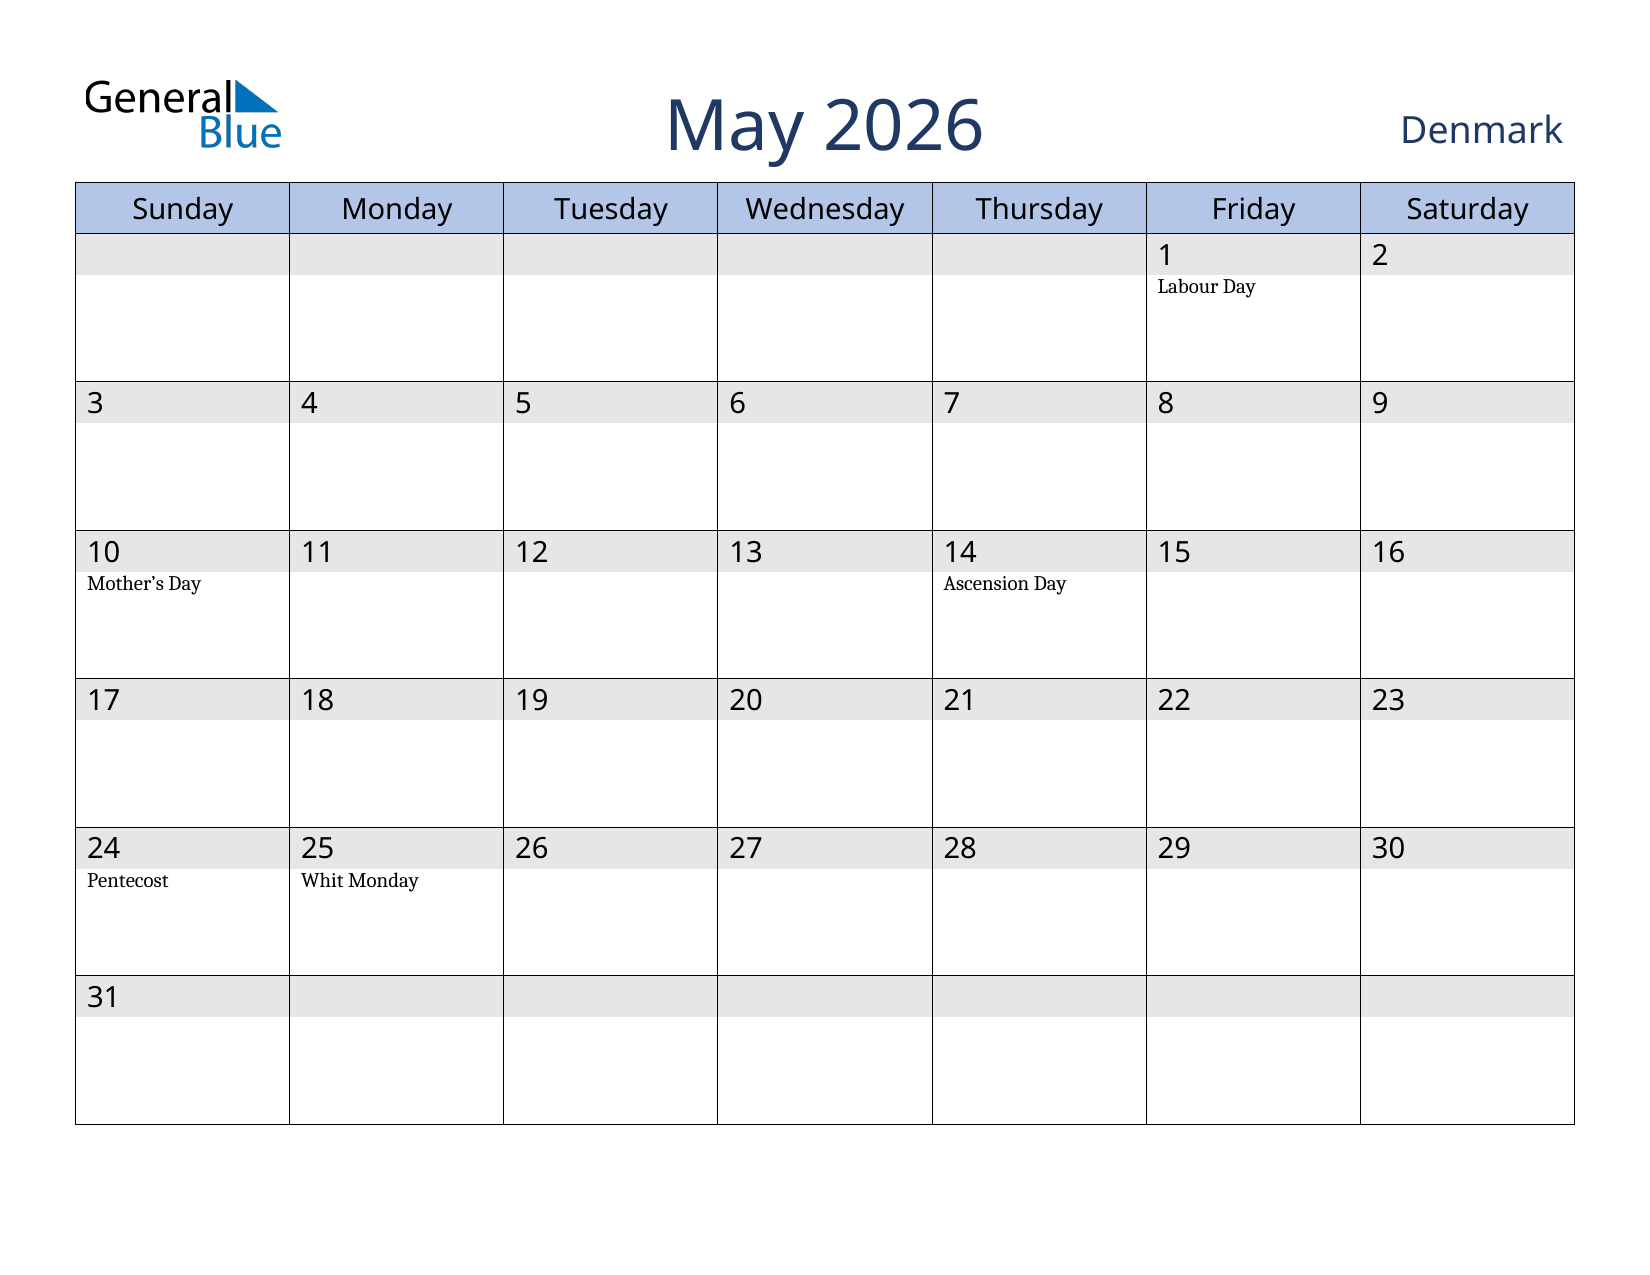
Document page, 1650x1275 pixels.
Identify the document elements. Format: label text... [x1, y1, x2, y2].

table_header May 2026 [504, 75, 1146, 182]
table_cell 5 [504, 382, 717, 423]
table_cell 26 [504, 828, 717, 869]
table_cell [290, 720, 503, 827]
table_cell [1147, 869, 1360, 975]
picture [86, 80, 281, 148]
table_cell [290, 423, 503, 530]
table_cell [504, 976, 717, 1017]
table_cell [76, 423, 289, 530]
table_cell [1361, 869, 1574, 975]
table_cell [76, 275, 289, 381]
table_cell Pentecost [76, 869, 289, 975]
table_cell [290, 572, 503, 678]
table_cell 20 [718, 679, 932, 720]
table_cell 12 [504, 531, 717, 572]
table_cell 30 [1361, 828, 1574, 869]
table_cell Saturday [1361, 183, 1574, 233]
table_cell Thursday [933, 183, 1146, 233]
table_cell Whit Monday [290, 869, 503, 975]
table_cell 3 [76, 382, 289, 423]
table_cell 22 [1147, 679, 1360, 720]
table_cell 28 [933, 828, 1146, 869]
table_cell [504, 869, 717, 975]
table_cell [1361, 275, 1574, 381]
table_cell 13 [718, 531, 932, 572]
table_cell [504, 572, 717, 678]
table_cell [1361, 720, 1574, 827]
table_cell Ascension Day [933, 572, 1146, 678]
table_cell [1147, 976, 1360, 1017]
table_cell [76, 720, 289, 827]
table_cell 21 [933, 679, 1146, 720]
table_cell 10 [76, 531, 289, 572]
table_cell [718, 423, 932, 530]
table_cell Tuesday [504, 183, 717, 233]
table_cell [718, 275, 932, 381]
table_cell [933, 423, 1146, 530]
table_cell 9 [1361, 382, 1574, 423]
table_cell [933, 234, 1146, 275]
table_cell Wednesday [718, 183, 932, 233]
table_cell [290, 1017, 503, 1123]
table_cell 8 [1147, 382, 1360, 423]
table_cell Mother’s Day [76, 572, 289, 678]
table_cell [933, 976, 1146, 1017]
table_cell [1147, 572, 1360, 678]
table_cell [933, 720, 1146, 827]
table_cell 15 [1147, 531, 1360, 572]
table_cell [290, 976, 503, 1017]
table_cell 7 [933, 382, 1146, 423]
table_cell 17 [76, 679, 289, 720]
table_cell [718, 1017, 932, 1123]
table_cell 31 [76, 976, 289, 1017]
table_header [76, 75, 503, 182]
table_cell [1147, 720, 1360, 827]
table_cell [504, 1017, 717, 1123]
table_cell 2 [1361, 234, 1574, 275]
table_cell [504, 275, 717, 381]
table_cell 29 [1147, 828, 1360, 869]
table_cell [718, 720, 932, 827]
table_cell Monday [290, 183, 503, 233]
table_cell 1 [1147, 234, 1360, 275]
table_cell 24 [76, 828, 289, 869]
table_cell [1361, 1017, 1574, 1123]
table_cell 25 [290, 828, 503, 869]
table_cell 6 [718, 382, 932, 423]
table_cell [718, 572, 932, 678]
table_header Denmark [1146, 75, 1574, 182]
table_cell [1147, 1017, 1360, 1123]
table_cell [718, 234, 932, 275]
table_cell 27 [718, 828, 932, 869]
table_cell [290, 275, 503, 381]
table_cell [1361, 572, 1574, 678]
table_cell [718, 869, 932, 975]
table_cell [1147, 423, 1360, 530]
table_cell 19 [504, 679, 717, 720]
table_cell [504, 720, 717, 827]
table_cell [504, 234, 717, 275]
table_cell Friday [1147, 183, 1360, 233]
table_cell Labour Day [1147, 275, 1360, 381]
table_cell 11 [290, 531, 503, 572]
table_cell [1361, 423, 1574, 530]
table_cell [290, 234, 503, 275]
table_cell 23 [1361, 679, 1574, 720]
table_cell [933, 869, 1146, 975]
table_cell [76, 1017, 289, 1123]
table_cell [933, 275, 1146, 381]
table_cell [504, 423, 717, 530]
table_cell [1361, 976, 1574, 1017]
table_cell [718, 976, 932, 1017]
table_cell 4 [290, 382, 503, 423]
table_cell 16 [1361, 531, 1574, 572]
table_cell [933, 1017, 1146, 1123]
table_cell [76, 234, 289, 275]
table_cell Sunday [76, 183, 289, 233]
table_cell 18 [290, 679, 503, 720]
table_cell 14 [933, 531, 1146, 572]
